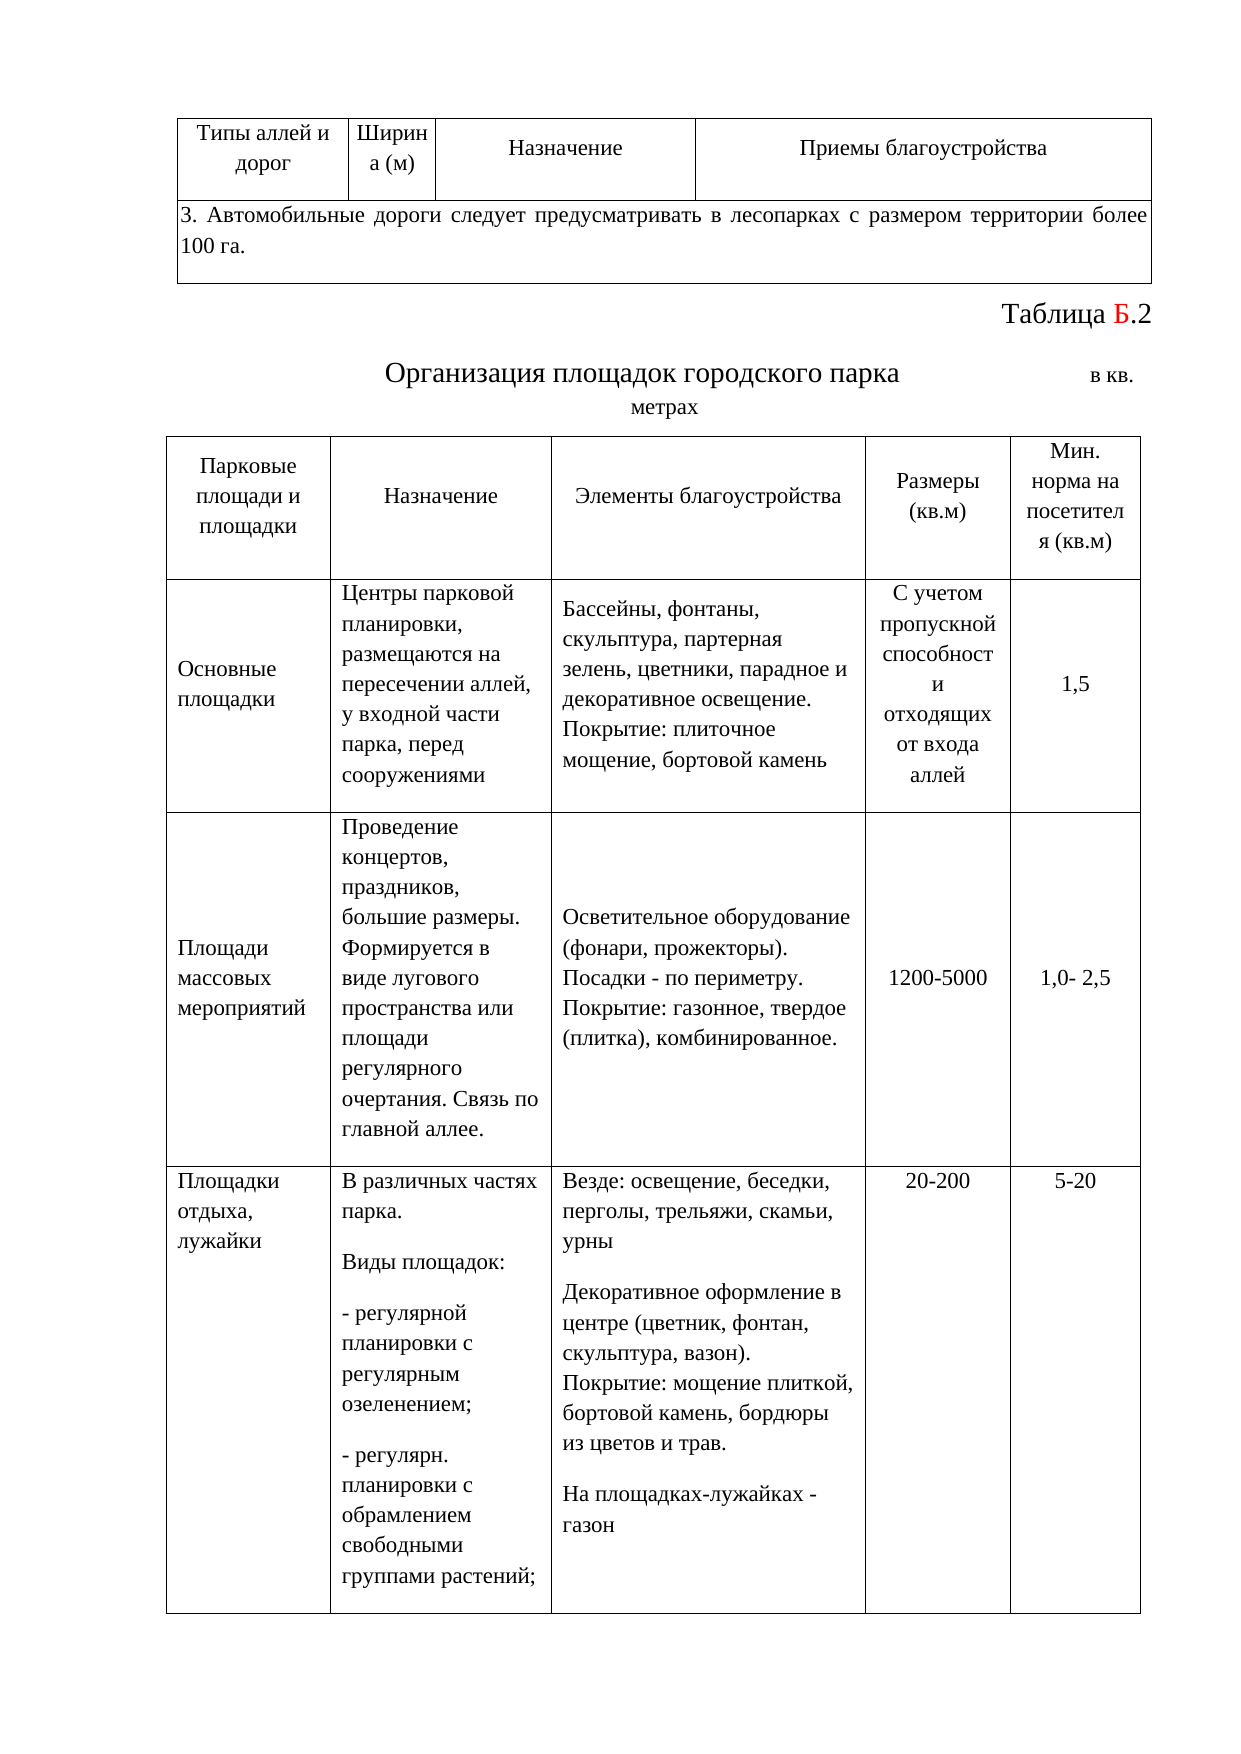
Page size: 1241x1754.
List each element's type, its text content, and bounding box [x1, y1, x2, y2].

text Организация площадок городского парка в кв. метрах [177, 356, 1152, 419]
table_header Мин. норма на посетителя (кв.м) [1011, 437, 1140, 578]
table_header Назначение [436, 119, 695, 200]
table_cell 20-200 [866, 1167, 1010, 1613]
table_cell Центры парковой планировки, размещаются на пересечении аллей, у входной части парка, перед сооружениями [331, 580, 551, 812]
table_cell 1200-5000 [866, 813, 1010, 1166]
table_cell 1,0- 2,5 [1011, 813, 1140, 1166]
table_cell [331, 1167, 551, 1613]
table_cell Площади массовых мероприятий [167, 813, 330, 1166]
table_cell Осветительное оборудование (фонари, прожекторы). Посадки - по периметру. Покрытие: газонное, твердое (плитка), комбинированное. [552, 813, 865, 1166]
table_cell 5-20 [1011, 1167, 1140, 1613]
table_header Размеры (кв.м) [866, 437, 1010, 578]
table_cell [552, 1167, 865, 1613]
table_header Парковые площади и площадки [167, 437, 330, 578]
text Таблица Б.2 [177, 296, 1152, 330]
table_header Назначение [331, 437, 551, 578]
table_header Элементы благоустройства [552, 437, 865, 578]
table_cell Проведение концертов, праздников, большие размеры. Формируется в виде лугового пространства или площади регулярного очертания. Связь по главной аллее. [331, 813, 551, 1166]
table_header Приемы благоустройства [696, 119, 1151, 200]
table_header Ширина (м) [349, 119, 435, 200]
table_cell Основные площадки [167, 580, 330, 812]
table_cell 1,5 [1011, 580, 1140, 812]
table_cell С учетом пропускной способности отходящих от входа аллей [866, 580, 1010, 812]
table_cell Бассейны, фонтаны, скульптура, партерная зелень, цветники, парадное и декоративное освещение. Покрытие: плиточное мощение, бортовой камень [552, 580, 865, 812]
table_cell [167, 1167, 330, 1613]
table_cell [178, 201, 1151, 283]
table_header Типы аллей и дорог [178, 119, 348, 200]
